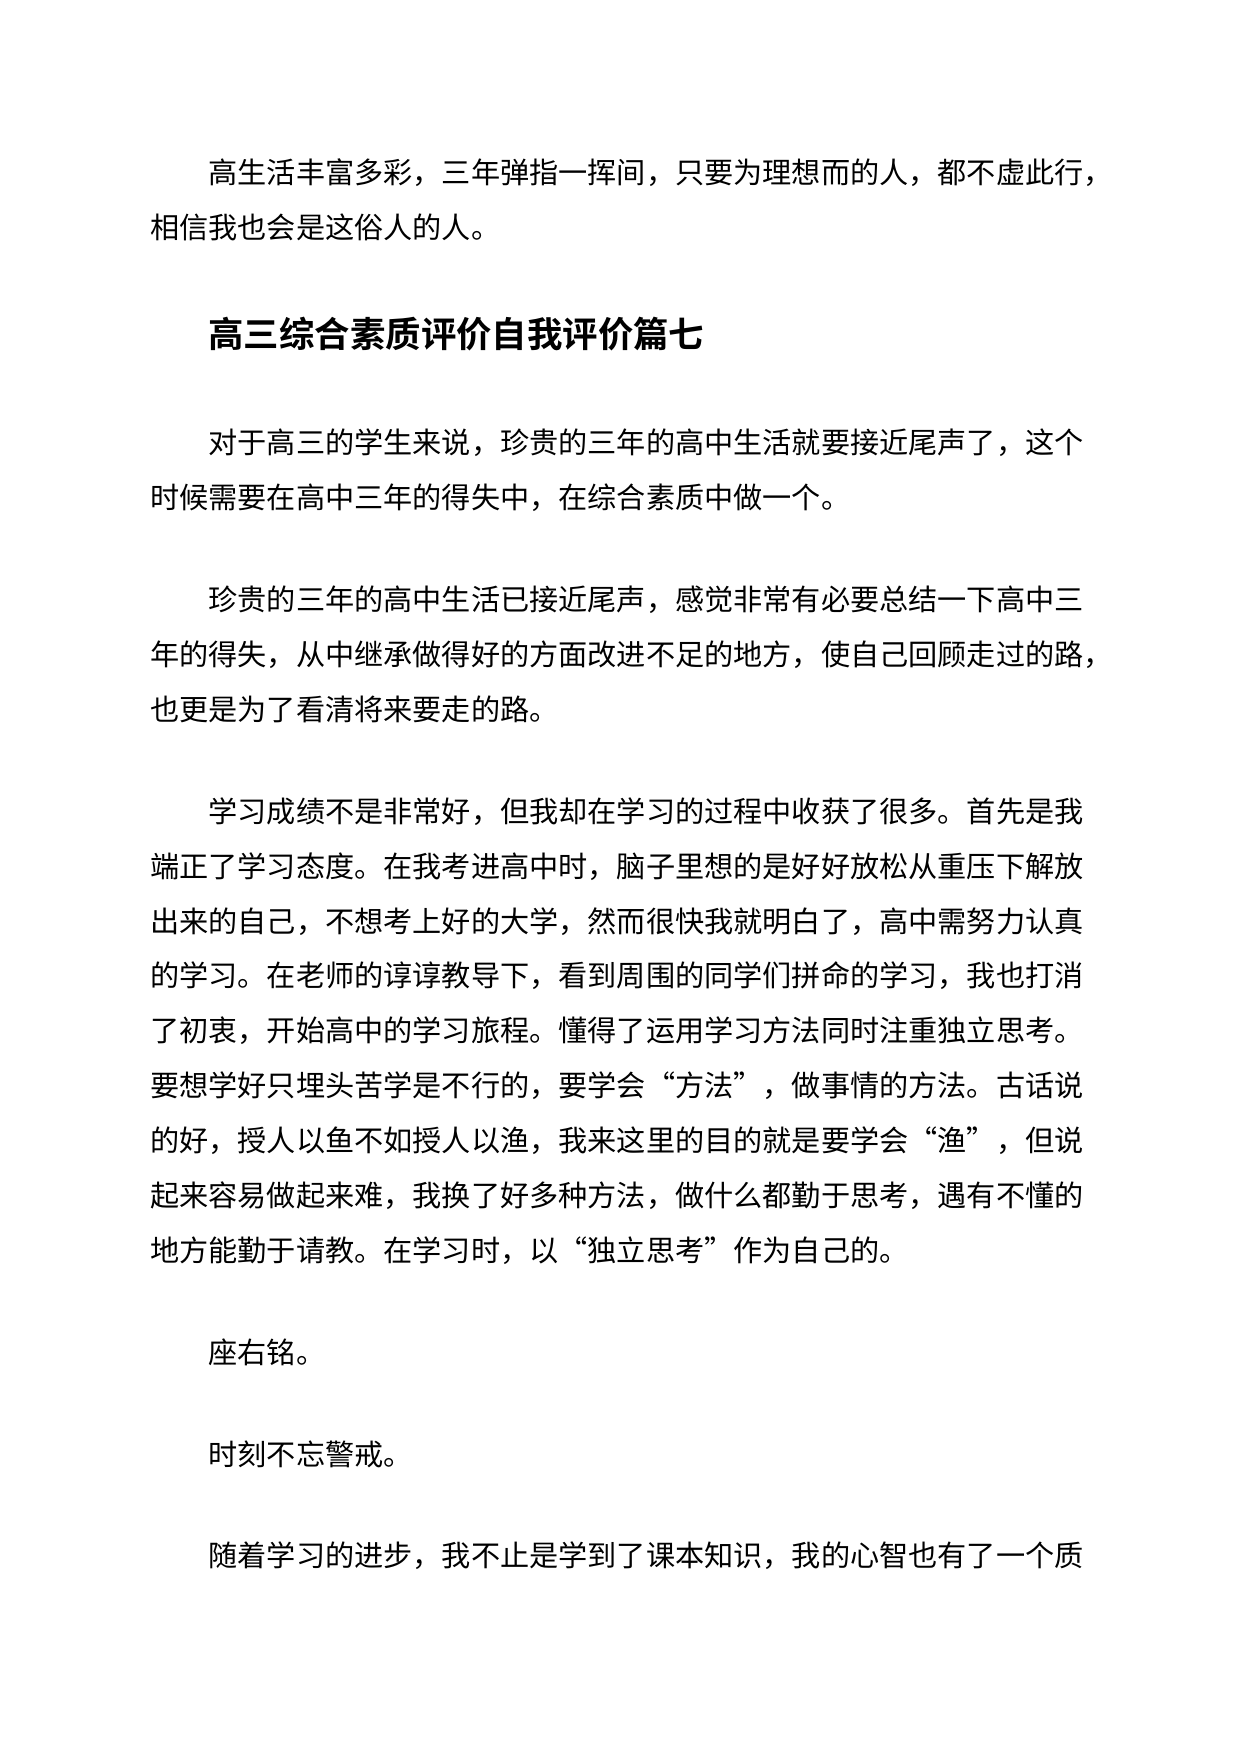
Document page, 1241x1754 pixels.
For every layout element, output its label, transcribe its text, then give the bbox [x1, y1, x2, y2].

text 对于高三的学生来说，珍贵的三年的高中生活就要接近尾声了，这个时候需要在高中三年的得失中，在综合素质中做一个。 [150, 420, 1090, 517]
text 学习成绩不是非常好，但我却在学习的过程中收获了很多。首先是我端正了学习态度。在我考进高中时，脑子里想的是好好放松从重压下解放出来的自己，不想考上好的大学，然而很快我就明白了，高中需努力认真的学习。在老师的谆谆教导下，看到周围的同学们拼命的学习，我也打消了初衷，开始高中的学习旅程。懂得了运用学习方法同时注重独立思考。要想学好只埋头苦学是不行的，要学会“方法”，做事情的方法。古话说的好，授人以鱼不如授人以渔，我来这里的目的就是要学会“渔”，但说起来容易做起来难，我换了好多种方法，做什么都勤于思考，遇有不懂的地方能勤于请教。在学习时，以“独立思考”作为自己的。 [150, 788, 1090, 1270]
text 时刻不忘警戒。 [150, 1431, 1090, 1473]
text 座右铭。 [150, 1329, 1090, 1372]
text 高生活丰富多彩，三年弹指一挥间，只要为理想而的人，都不虚此行，相信我也会是这俗人的人。 [150, 150, 1090, 247]
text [150, 1533, 1090, 1575]
text 珍贵的三年的高中生活已接近尾声，感觉非常有必要总结一下高中三年的得失，从中继承做得好的方面改进不足的地方，使自己回顾走过的路，也更是为了看清将来要走的路。 [150, 577, 1090, 729]
text 高三综合素质评价自我评价篇七 [150, 307, 1090, 358]
